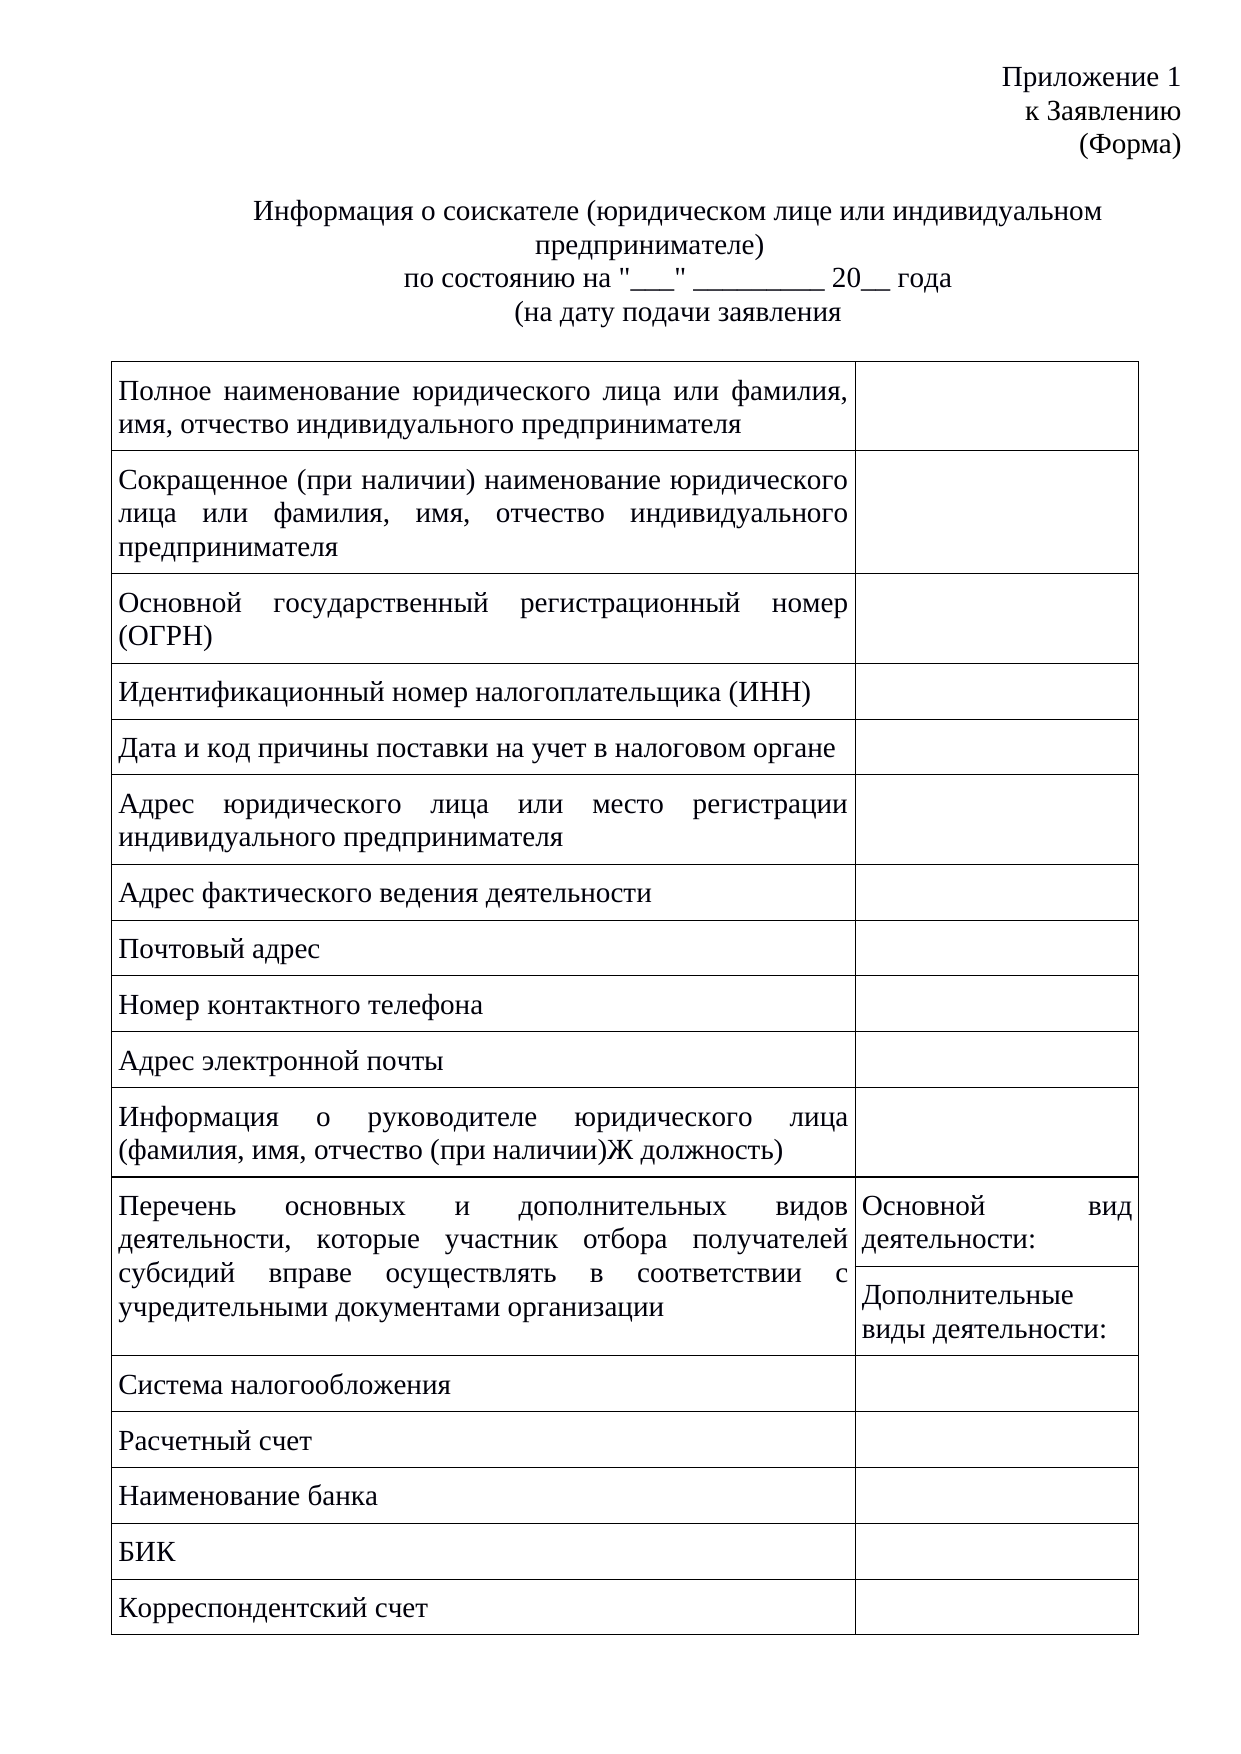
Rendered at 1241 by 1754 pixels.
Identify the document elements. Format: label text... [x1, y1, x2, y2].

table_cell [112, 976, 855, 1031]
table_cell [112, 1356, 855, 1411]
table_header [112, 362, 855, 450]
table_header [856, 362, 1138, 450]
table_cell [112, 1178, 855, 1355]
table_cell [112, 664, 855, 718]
text (Форма) [118, 126, 1181, 160]
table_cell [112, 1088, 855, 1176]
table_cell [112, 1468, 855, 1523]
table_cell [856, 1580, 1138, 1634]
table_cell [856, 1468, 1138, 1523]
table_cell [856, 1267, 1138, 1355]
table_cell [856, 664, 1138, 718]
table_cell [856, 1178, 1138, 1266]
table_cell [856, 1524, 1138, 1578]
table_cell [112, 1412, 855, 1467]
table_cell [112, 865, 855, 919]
text (на дату подачи заявления [118, 294, 1181, 327]
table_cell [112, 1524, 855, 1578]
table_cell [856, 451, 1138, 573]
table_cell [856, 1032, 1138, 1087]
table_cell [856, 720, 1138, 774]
text по состоянию на "___" _________ 20__ года [118, 260, 1181, 294]
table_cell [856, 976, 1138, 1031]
text к Заявлению [118, 93, 1181, 126]
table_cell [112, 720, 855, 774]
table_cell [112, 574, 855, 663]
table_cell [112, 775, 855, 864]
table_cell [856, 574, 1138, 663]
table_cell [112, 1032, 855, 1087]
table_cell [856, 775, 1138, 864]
text Приложение 1 [118, 59, 1181, 93]
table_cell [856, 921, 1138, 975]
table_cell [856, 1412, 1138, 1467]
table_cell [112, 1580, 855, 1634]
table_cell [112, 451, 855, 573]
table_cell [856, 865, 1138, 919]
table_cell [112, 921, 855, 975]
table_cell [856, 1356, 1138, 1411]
text Информация о соискателе (юридическом лице или индивидуальном предпринимателе) [118, 193, 1181, 260]
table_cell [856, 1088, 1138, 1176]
